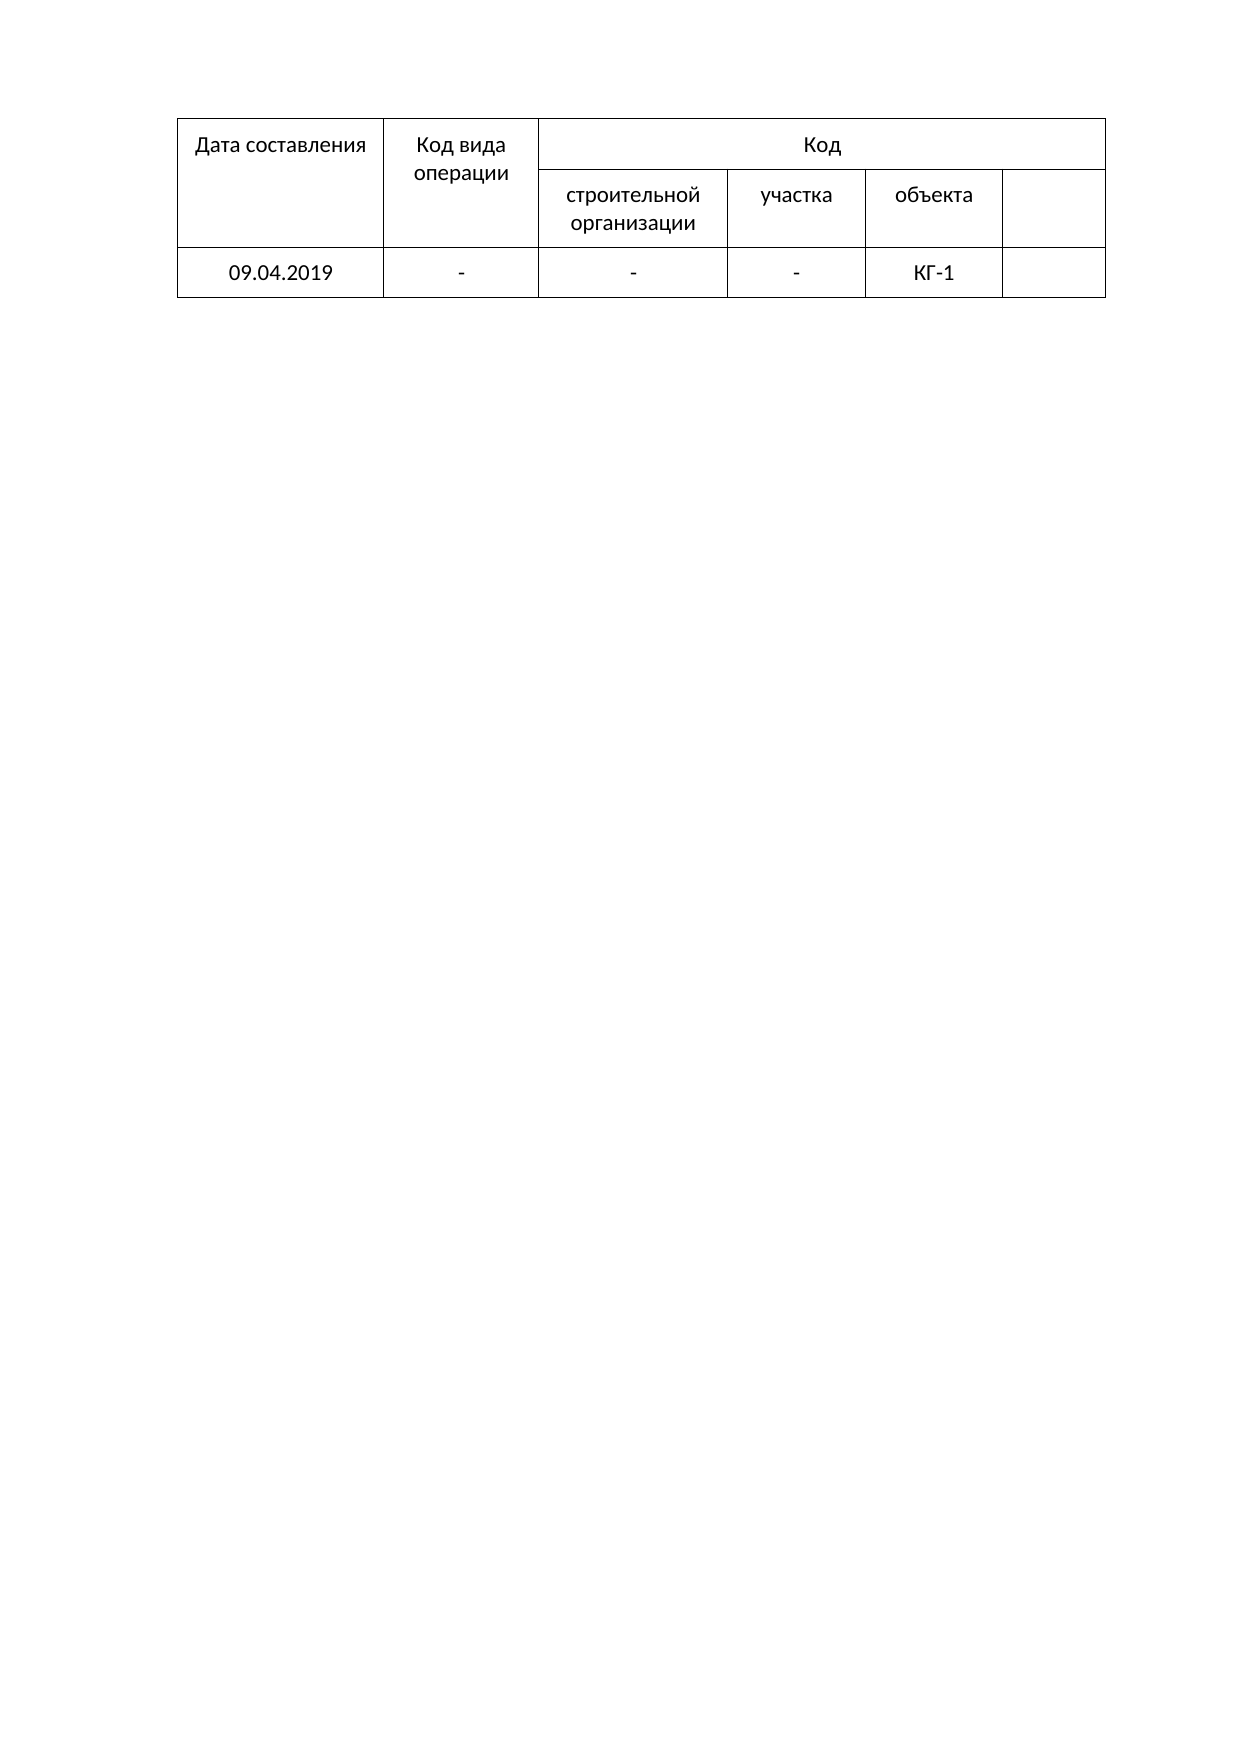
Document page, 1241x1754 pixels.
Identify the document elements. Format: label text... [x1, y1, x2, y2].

table_cell [1003, 248, 1105, 297]
table_cell 09.04.2019 [178, 248, 383, 297]
table_cell участка [728, 170, 865, 247]
table_header Код [539, 119, 1105, 168]
table_header Дата составления [178, 119, 383, 247]
table_cell объекта [866, 170, 1002, 247]
table_header Код вида операции [384, 119, 538, 247]
table_cell КГ-1 [866, 248, 1002, 297]
table_cell - [728, 248, 865, 297]
table_cell - [539, 248, 727, 297]
table_cell [1003, 170, 1105, 247]
table_cell строительной организации [539, 170, 727, 247]
table_cell - [384, 248, 538, 297]
